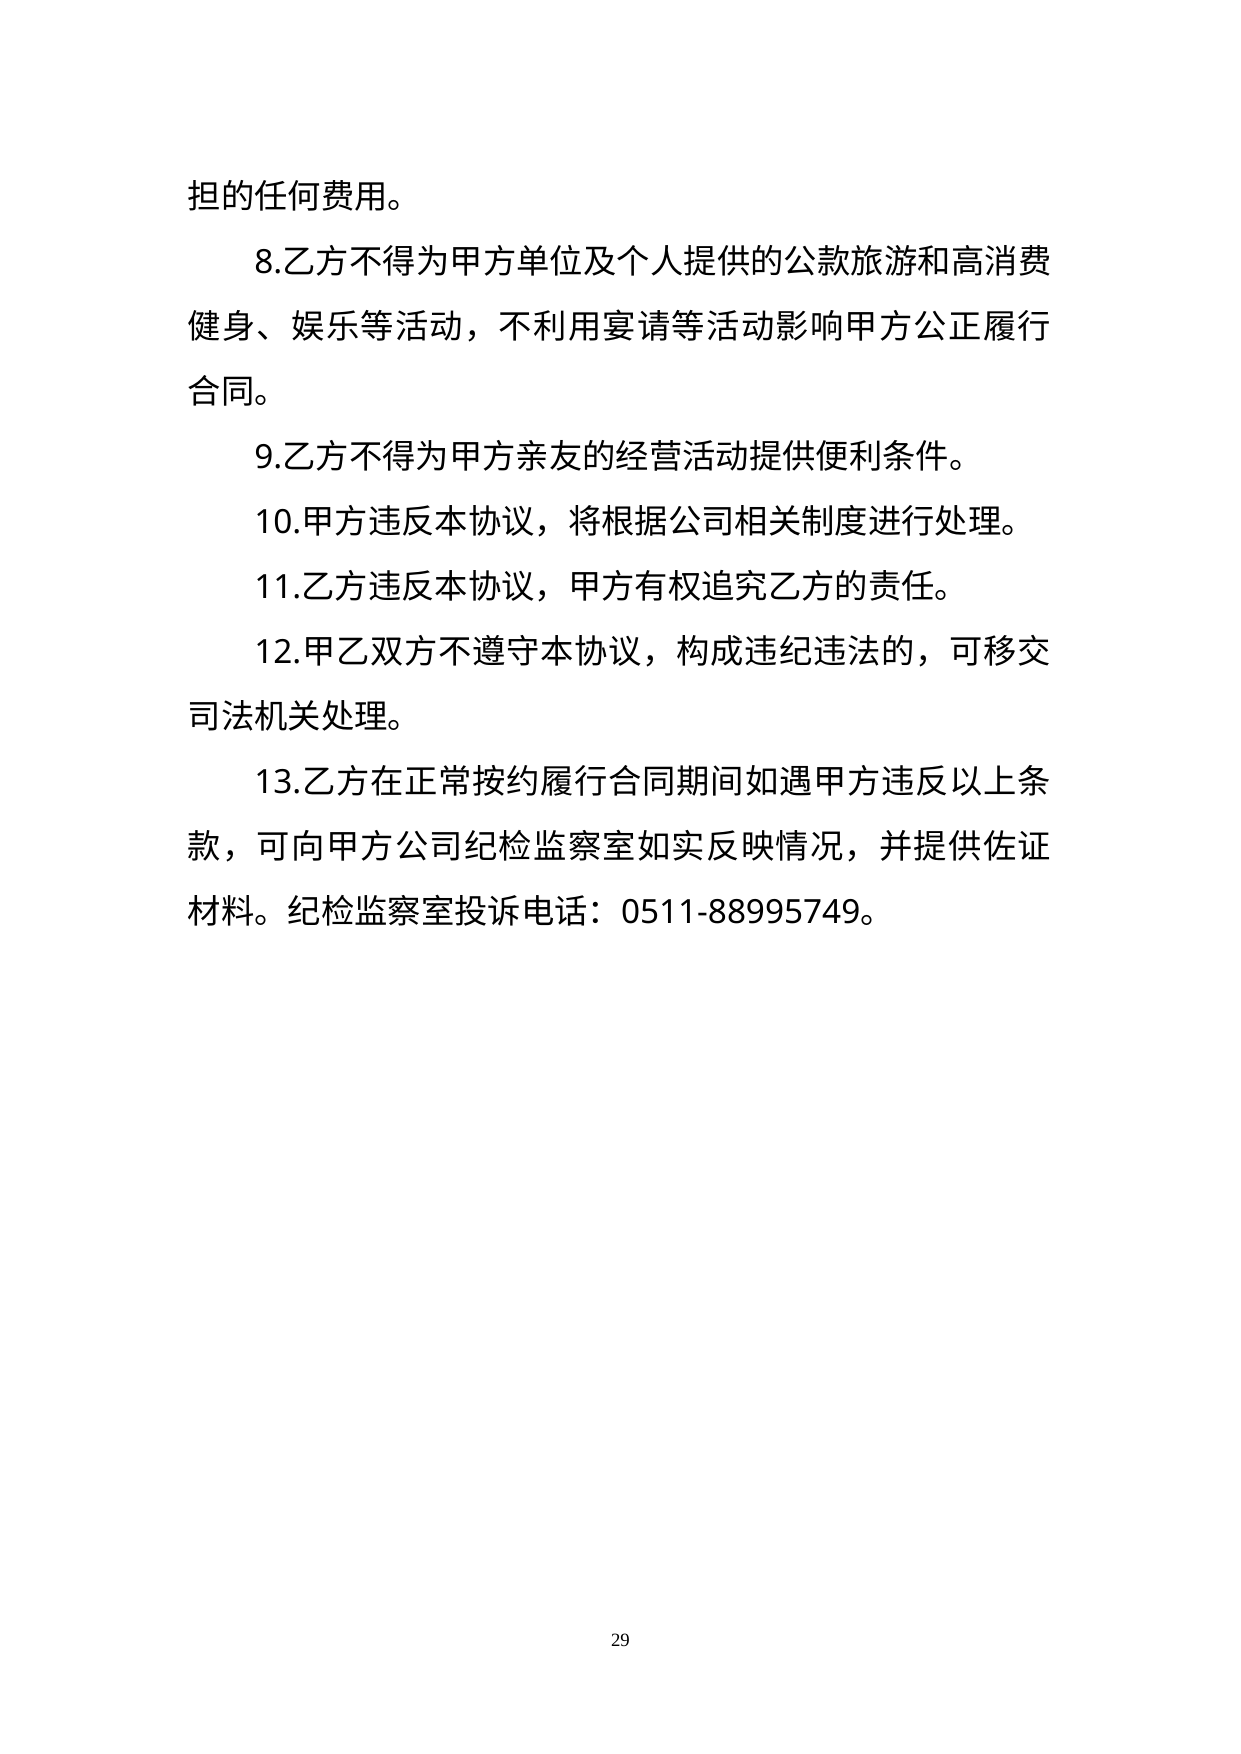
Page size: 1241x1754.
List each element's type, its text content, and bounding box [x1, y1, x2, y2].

text 13.乙方在正常按约履行合同期间如遇甲方违反以上条款，可向甲方公司纪检监察室如实反映情况，并提供佐证材料。纪检监察室投诉电话：0511-88995749。 [187, 747, 1053, 942]
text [187, 162, 1053, 227]
text 10.甲方违反本协议，将根据公司相关制度进行处理。 [187, 487, 1053, 552]
text 8.乙方不得为甲方单位及个人提供的公款旅游和高消费健身、娱乐等活动，不利用宴请等活动影响甲方公正履行合同。 [187, 227, 1053, 422]
text 11.乙方违反本协议，甲方有权追究乙方的责任。 [187, 552, 1053, 617]
text 9.乙方不得为甲方亲友的经营活动提供便利条件。 [187, 422, 1053, 487]
text 12.甲乙双方不遵守本协议，构成违纪违法的，可移交司法机关处理。 [187, 617, 1053, 747]
